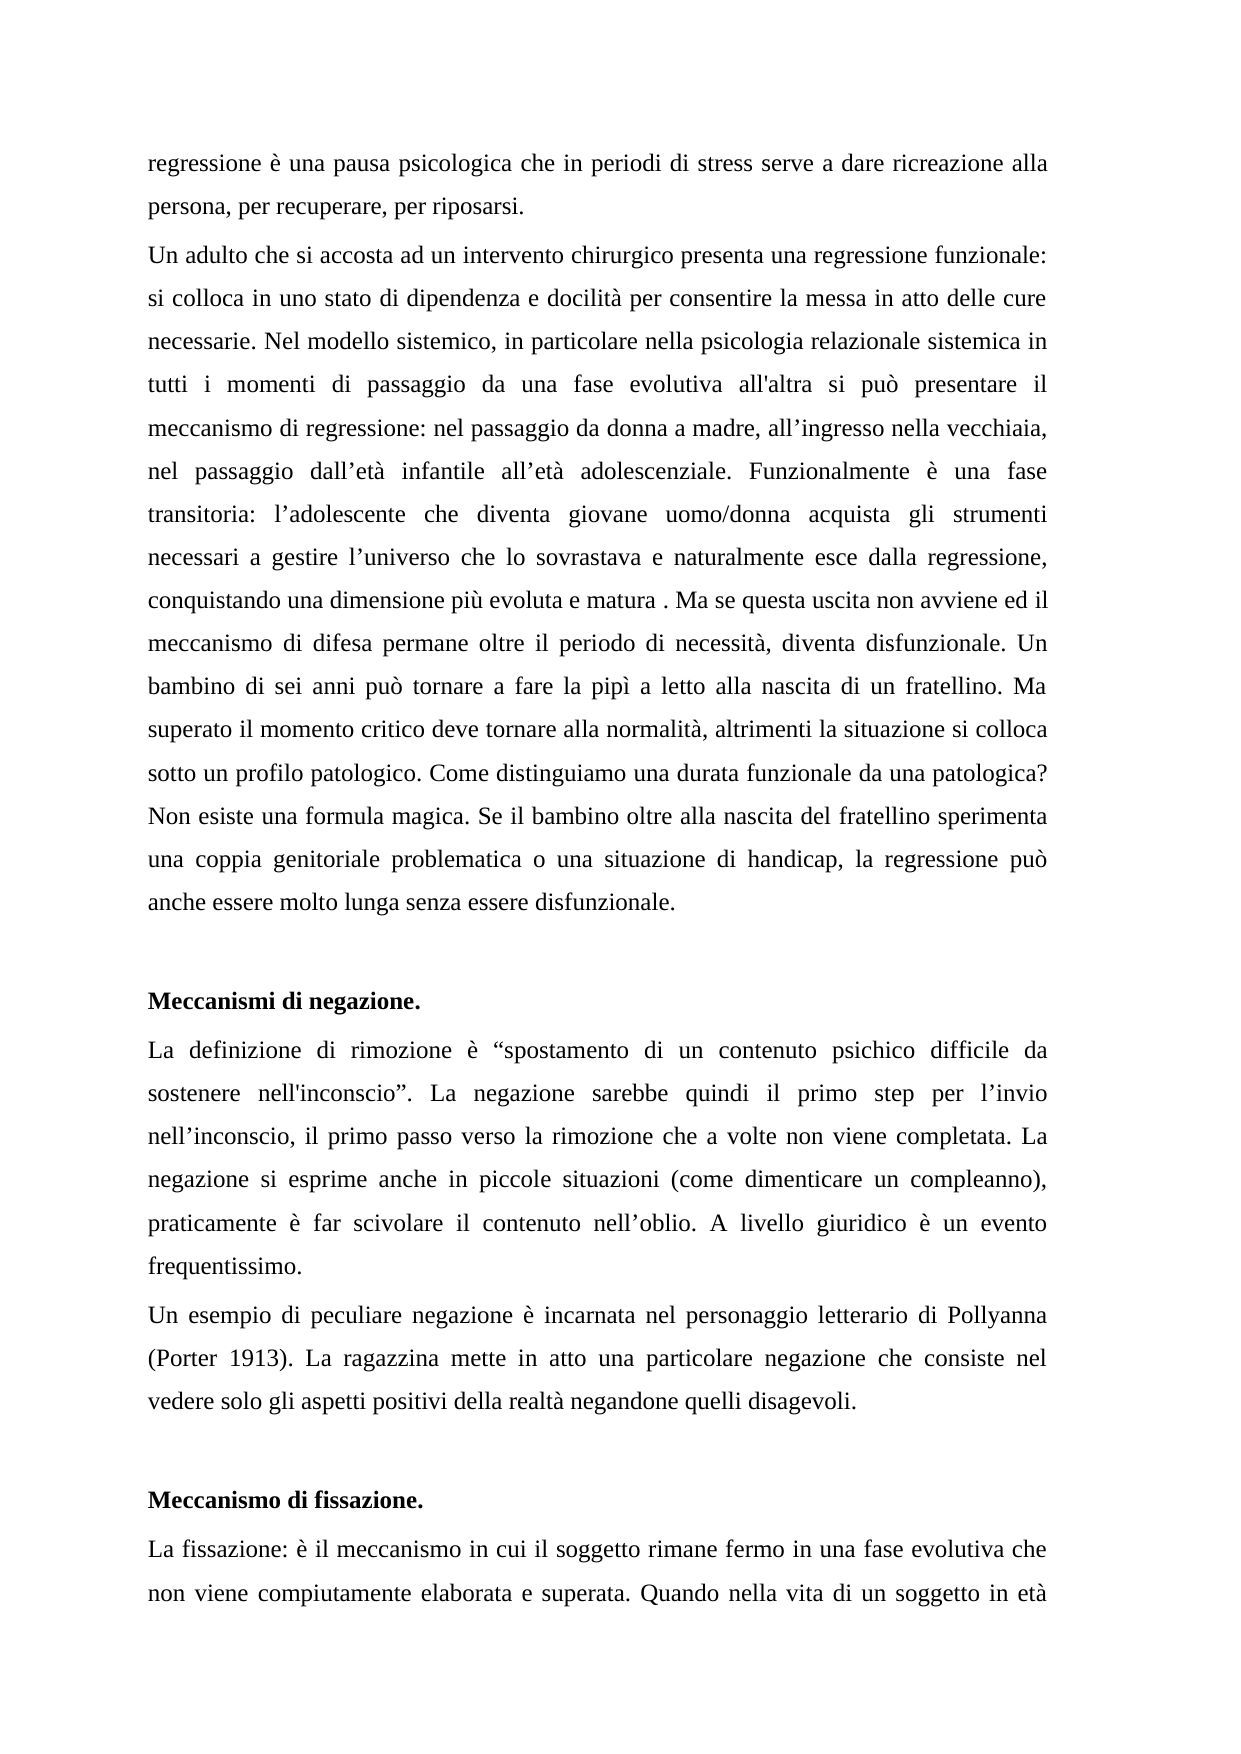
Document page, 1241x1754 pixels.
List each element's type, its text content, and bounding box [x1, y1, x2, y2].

subtitle Meccanismi di negazione. [148, 986, 1048, 1014]
text Un esempio di peculiare negazione è incarnata nel personaggio letterario di Pollyanna . La ragazzina mette in atto una particolare negazione che consiste nel vedere solo gli aspetti positivi della realtà negandone quelli disagevoli. [148, 1300, 1048, 1415]
text La definizione di rimozione è “spostamento di un contenuto psichico difficile da sostenere nell'inconscio”. La negazione sarebbe quindi il primo step per l’invio nell’inconscio, il primo passo verso la rimozione che a volte non viene completata. La negazione si esprime anche in piccole situazioni (come dimenticare un compleanno), praticamente è far scivolare il contenuto nell’oblio. A livello giuridico è un evento frequentissimo. [148, 1035, 1048, 1279]
subtitle Meccanismo di fissazione. [148, 1485, 1048, 1514]
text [148, 1534, 1048, 1606]
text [148, 148, 1048, 219]
text Un adulto che si accosta ad un intervento chirurgico presenta una regressione funzionale: si colloca in uno stato di dipendenza e docilità per consentire la messa in atto delle cure necessarie. Nel modello sistemico, in particolare nella psicologia relazionale sistemica in tutti i momenti di passaggio da una fase evolutiva all'altra si può presentare il meccanismo di regressione: nel passaggio da donna a madre, all’ingresso nella vecchiaia, nel passaggio dall’età infantile all’età adolescenziale. Funzionalmente è una fase transitoria: l’adolescente che diventa giovane uomo/donna acquista gli strumenti necessari a gestire l’universo che lo sovrastava e naturalmente esce dalla regressione, conquistando una dimensione più evoluta e matura . Ma se questa uscita non avviene ed il meccanismo di difesa permane oltre il periodo di necessità, diventa disfunzionale. Un bambino di sei anni può tornare a fare la pipì a letto alla nascita di un fratellino. Ma superato il momento critico deve tornare alla normalità, altrimenti la situazione si colloca sotto un profilo patologico. Come distinguiamo una durata funzionale da una patologica? Non esiste una formula magica. Se il bambino oltre alla nascita del fratellino sperimenta una coppia genitoriale problematica o una situazione di handicap, la regressione può anche essere molto lunga senza essere disfunzionale. [148, 240, 1048, 916]
